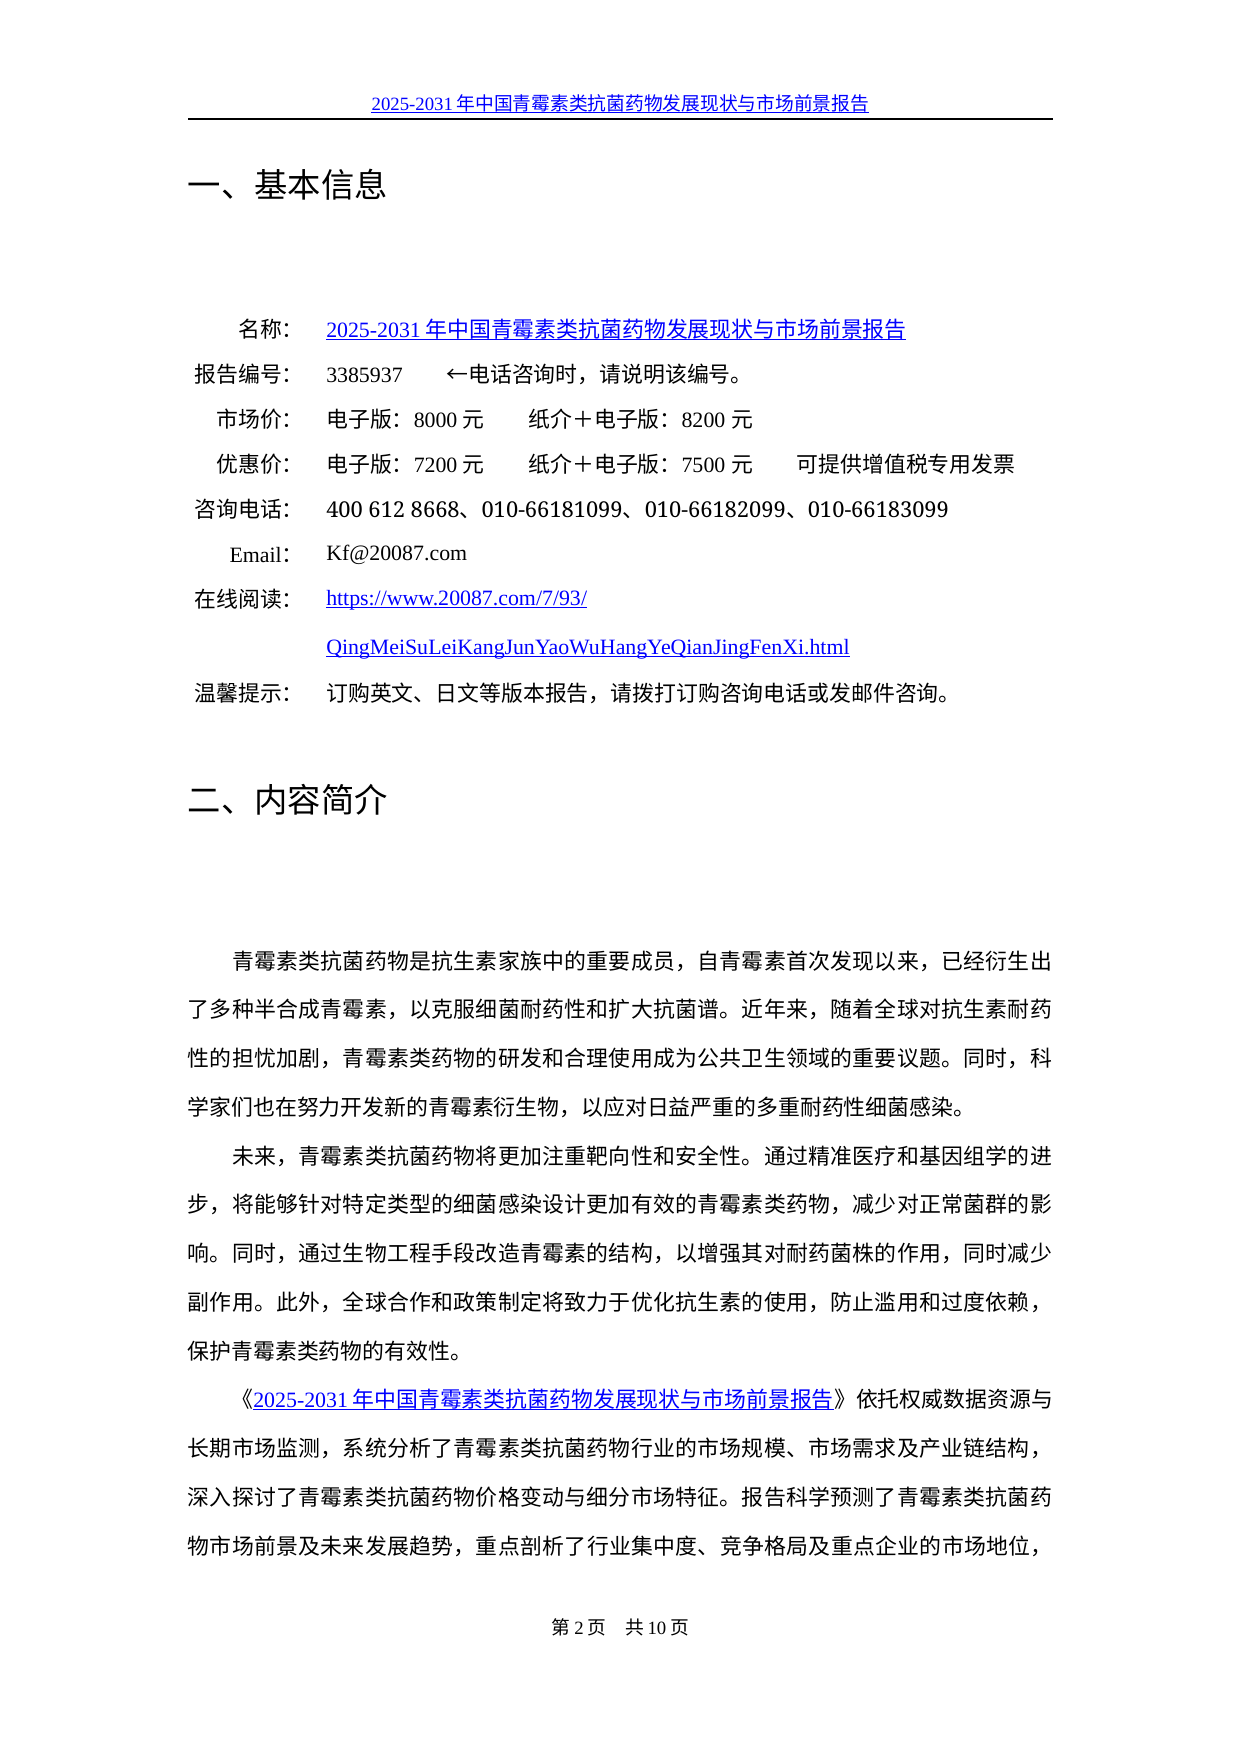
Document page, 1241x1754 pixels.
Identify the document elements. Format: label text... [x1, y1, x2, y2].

table_cell 咨询电话： [167, 492, 315, 537]
table_cell 在线阅读： [167, 582, 315, 675]
table_cell [315, 582, 1073, 675]
table_header 名称： [167, 312, 315, 357]
table_cell 报告编号： [167, 357, 315, 402]
table_cell 电子版：7200 元 纸介＋电子版：7500 元 可提供增值税专用发票 [315, 447, 1073, 492]
table_cell 3385937 ←电话咨询时，请说明该编号。 [315, 357, 1073, 402]
table_cell 市场价： [167, 402, 315, 447]
table_header 2025-2031年中国青霉素类抗菌药物发展现状与市场前景报告 [315, 312, 1073, 357]
table_cell 电子版：8000 元 纸介＋电子版：8200 元 [315, 402, 1073, 447]
table_cell Email： [167, 537, 315, 582]
table_cell 400 612 8668、010-66181099、010-66182099、010-66183099 [315, 492, 1073, 537]
title 一、基本信息 [187, 150, 1053, 215]
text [187, 943, 1053, 1561]
table_cell 订购英文、日文等版本报告，请拨打订购咨询电话或发邮件咨询。 [315, 675, 1073, 720]
table_cell 温馨提示： [167, 675, 315, 720]
table_cell 优惠价： [167, 447, 315, 492]
title 二、内容简介 [187, 766, 1053, 831]
table_cell Kf@20087.com [315, 537, 1073, 582]
